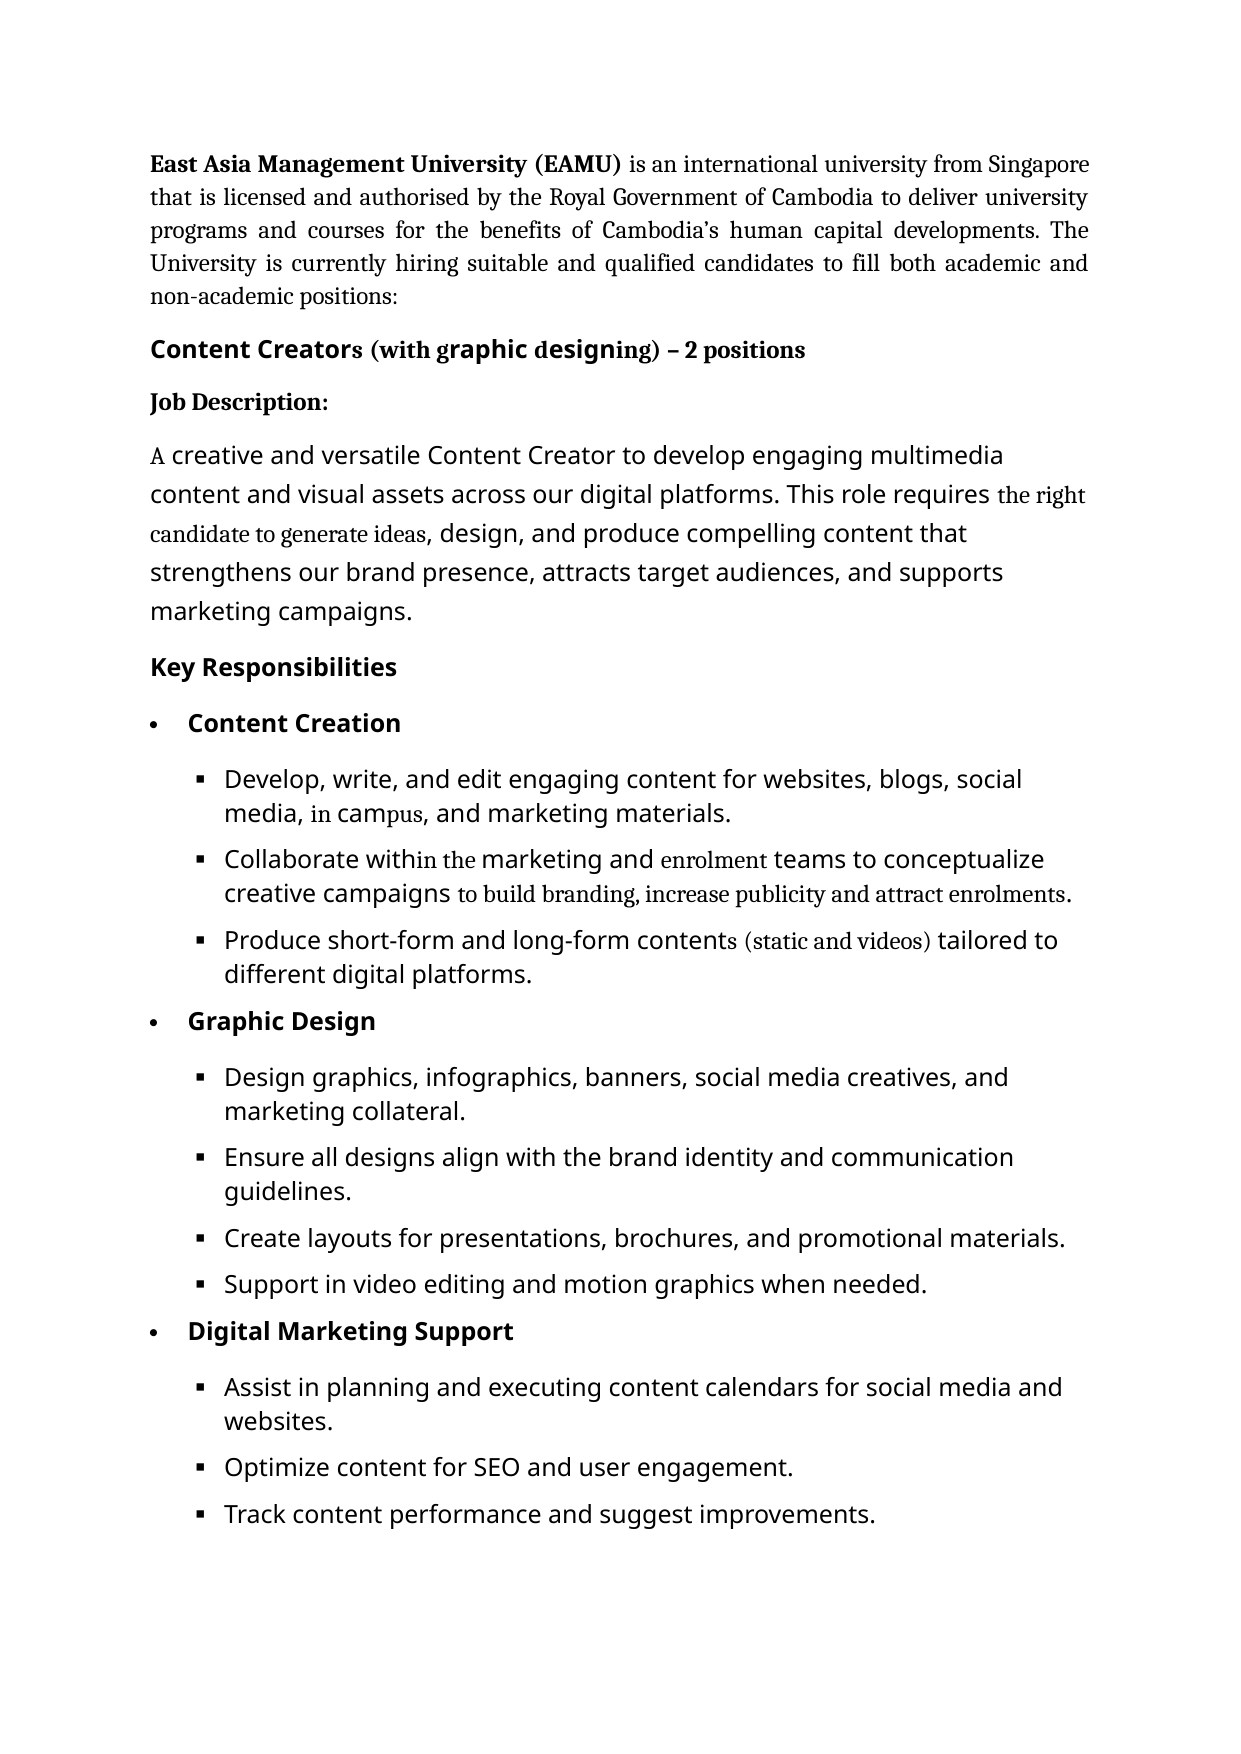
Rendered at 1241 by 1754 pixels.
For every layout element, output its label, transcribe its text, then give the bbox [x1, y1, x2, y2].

list Produce short-form and long-form contents (static and videos) tailored to different digital platforms. [194, 923, 1090, 991]
list Support in video editing and motion graphics when needed. [194, 1267, 1090, 1301]
list Digital Marketing Support [150, 1313, 1090, 1348]
list Optimize content for SEO and user engagement. [194, 1450, 1090, 1484]
list Graphic Design [150, 1003, 1090, 1037]
list Ensure all designs align with the brand identity and communication guidelines. [194, 1140, 1090, 1208]
list Design graphics, infographics, banners, social media creatives, and marketing collateral. [194, 1059, 1090, 1127]
text East Asia Management University (EAMU) is an international university from Singapore that is licensed and authorised by the Royal Government of Cambodia to deliver university programs and courses for the benefits of Cambodia’s human capital developments. The University is currently hiring suitable and qualified candidates to fill both academic and non-academic positions: [150, 150, 1090, 311]
text Job Description: [150, 388, 1090, 416]
text A creative and versatile Content Creator to develop engaging multimedia content and visual assets across our digital platforms. This role requires the right candidate to generate ideas, design, and produce compelling content that strengthens our brand presence, attracts target audiences, and supports marketing campaigns. [150, 437, 1090, 628]
list Assist in planning and executing content calendars for social media and websites. [194, 1369, 1090, 1437]
text Key Responsibilities [150, 650, 1090, 684]
list Content Creation [150, 706, 1090, 740]
list Create layouts for presentations, brochures, and promotional materials. [194, 1220, 1090, 1254]
list Track content performance and suggest improvements. [194, 1497, 1090, 1531]
list Develop, write, and edit engaging content for websites, blogs, social media, in campus, and marketing materials. [194, 761, 1090, 829]
list Collaborate within the marketing and enrolment teams to conceptualize creative campaigns to build branding, increase publicity and attract enrolments. [194, 842, 1090, 910]
text Content Creators (with graphic designing) – 2 positions [150, 332, 1090, 366]
